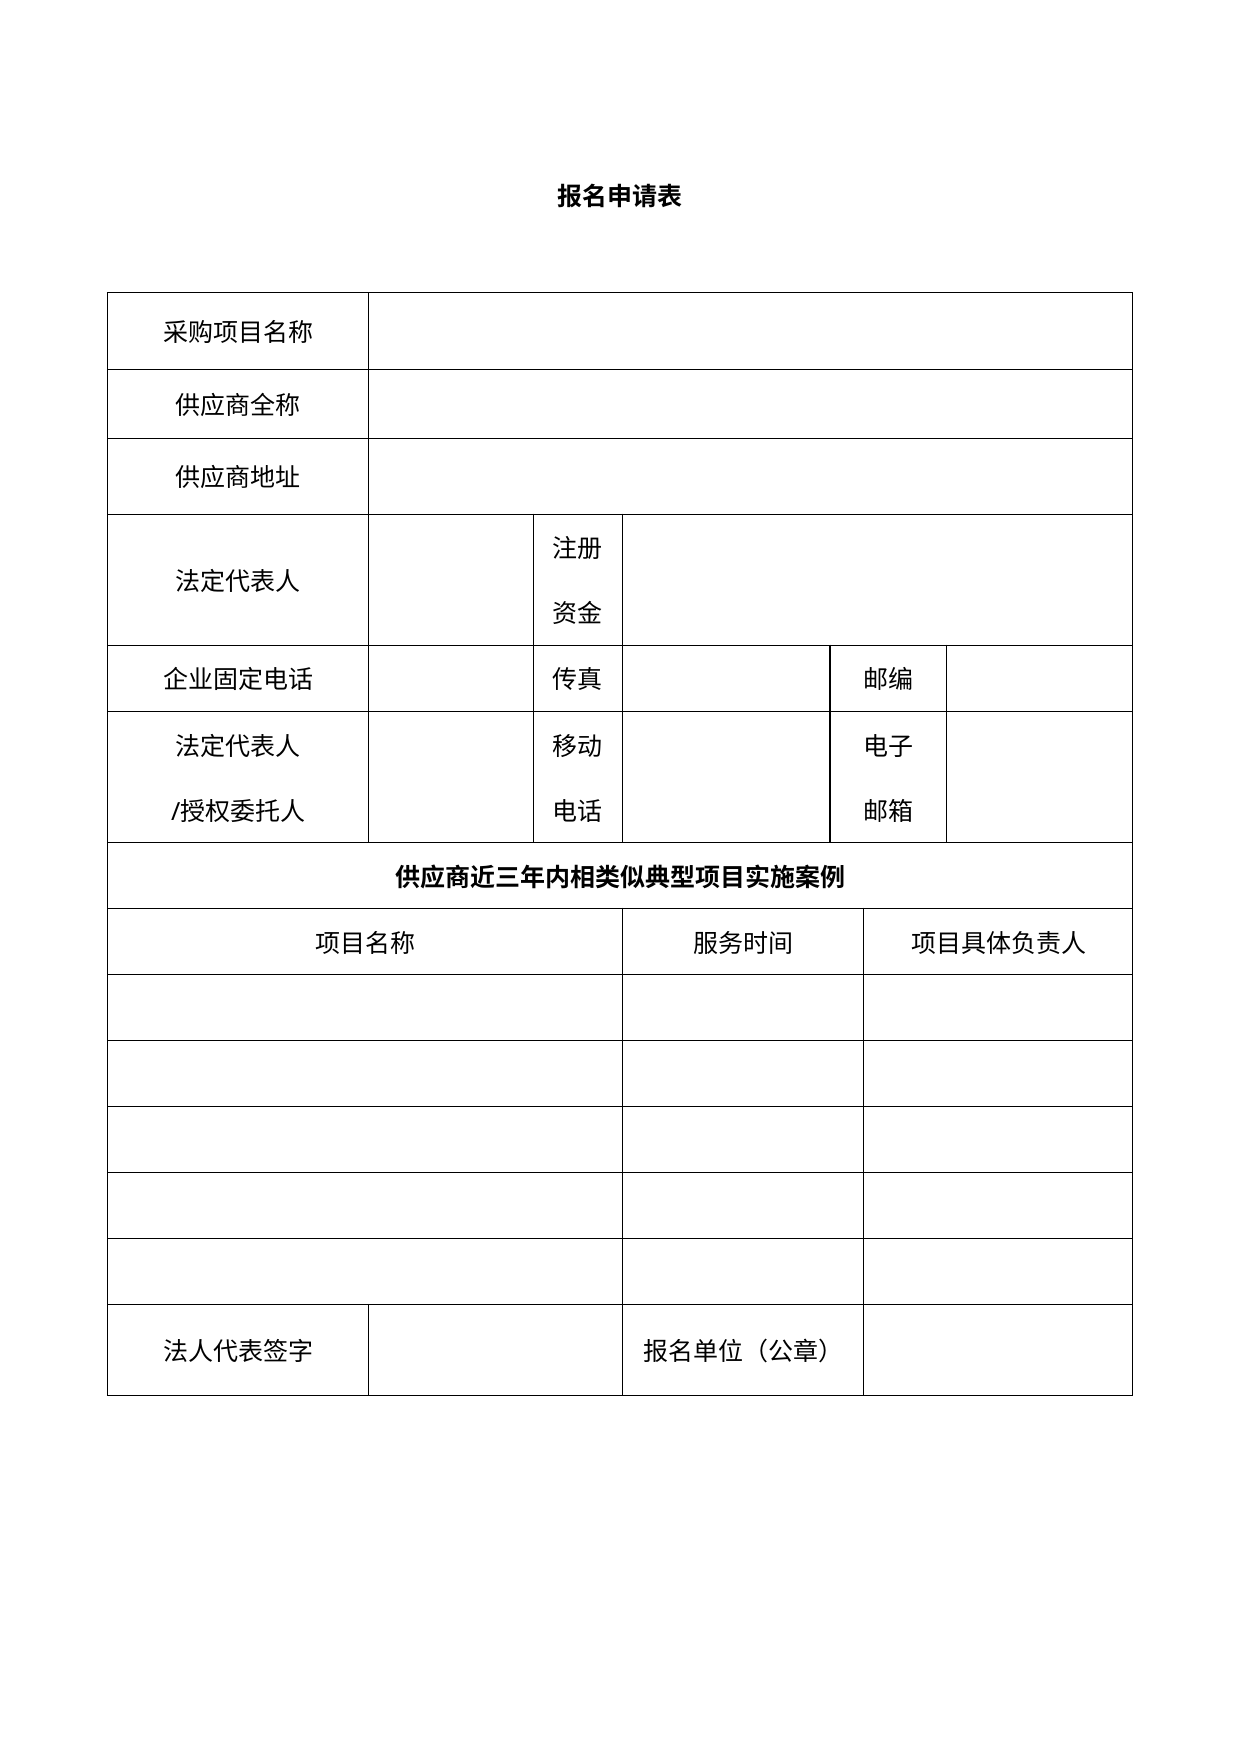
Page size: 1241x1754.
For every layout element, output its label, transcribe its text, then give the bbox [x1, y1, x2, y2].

table_cell [947, 712, 1132, 842]
table_cell [623, 646, 829, 711]
table_cell [369, 515, 533, 644]
table_cell [864, 975, 1132, 1040]
table_cell [864, 1239, 1132, 1304]
table_cell 注册资金 [534, 515, 622, 644]
table_cell [623, 515, 1132, 644]
table_cell 移动电话 [534, 712, 622, 842]
table_cell [108, 975, 622, 1040]
table_cell 企业固定电话 [108, 646, 368, 711]
table_header 采购项目名称 [108, 293, 368, 369]
table_cell [864, 1041, 1132, 1106]
table_cell [108, 1107, 622, 1172]
table_cell 法人代表签字 [108, 1305, 368, 1395]
table_cell [108, 1041, 622, 1106]
table_cell [623, 1239, 863, 1304]
table_cell [864, 1107, 1132, 1172]
table_cell [369, 439, 1132, 513]
text 报名申请表 [187, 162, 1053, 227]
table_cell 传真 [534, 646, 622, 711]
table_header [369, 293, 1132, 369]
table_cell [864, 1305, 1132, 1395]
table_cell 法定代表人 /授权委托人 [108, 712, 368, 842]
table_cell 项目具体负责人 [864, 909, 1132, 974]
table_cell 邮编 [831, 646, 946, 711]
table_cell [623, 975, 863, 1040]
table_cell [623, 1107, 863, 1172]
table_cell 法定代表人 [108, 515, 368, 644]
table_cell [108, 1173, 622, 1238]
table_cell 报名单位（公章） [623, 1305, 863, 1395]
table_cell 电子 邮箱 [831, 712, 946, 842]
table_cell [947, 646, 1132, 711]
table_cell [623, 712, 829, 842]
table_cell [369, 712, 533, 842]
table_cell 服务时间 [623, 909, 863, 974]
table_cell 供应商地址 [108, 439, 368, 513]
table_cell 供应商近三年内相类似典型项目实施案例 [108, 843, 1132, 908]
table_cell 供应商全称 [108, 370, 368, 437]
table_cell [369, 370, 1132, 437]
table_cell [369, 1305, 622, 1395]
table_cell [623, 1041, 863, 1106]
table_cell 项目名称 [108, 909, 622, 974]
table_cell [864, 1173, 1132, 1238]
table_cell [108, 1239, 622, 1304]
table_cell [623, 1173, 863, 1238]
table_cell [369, 646, 533, 711]
